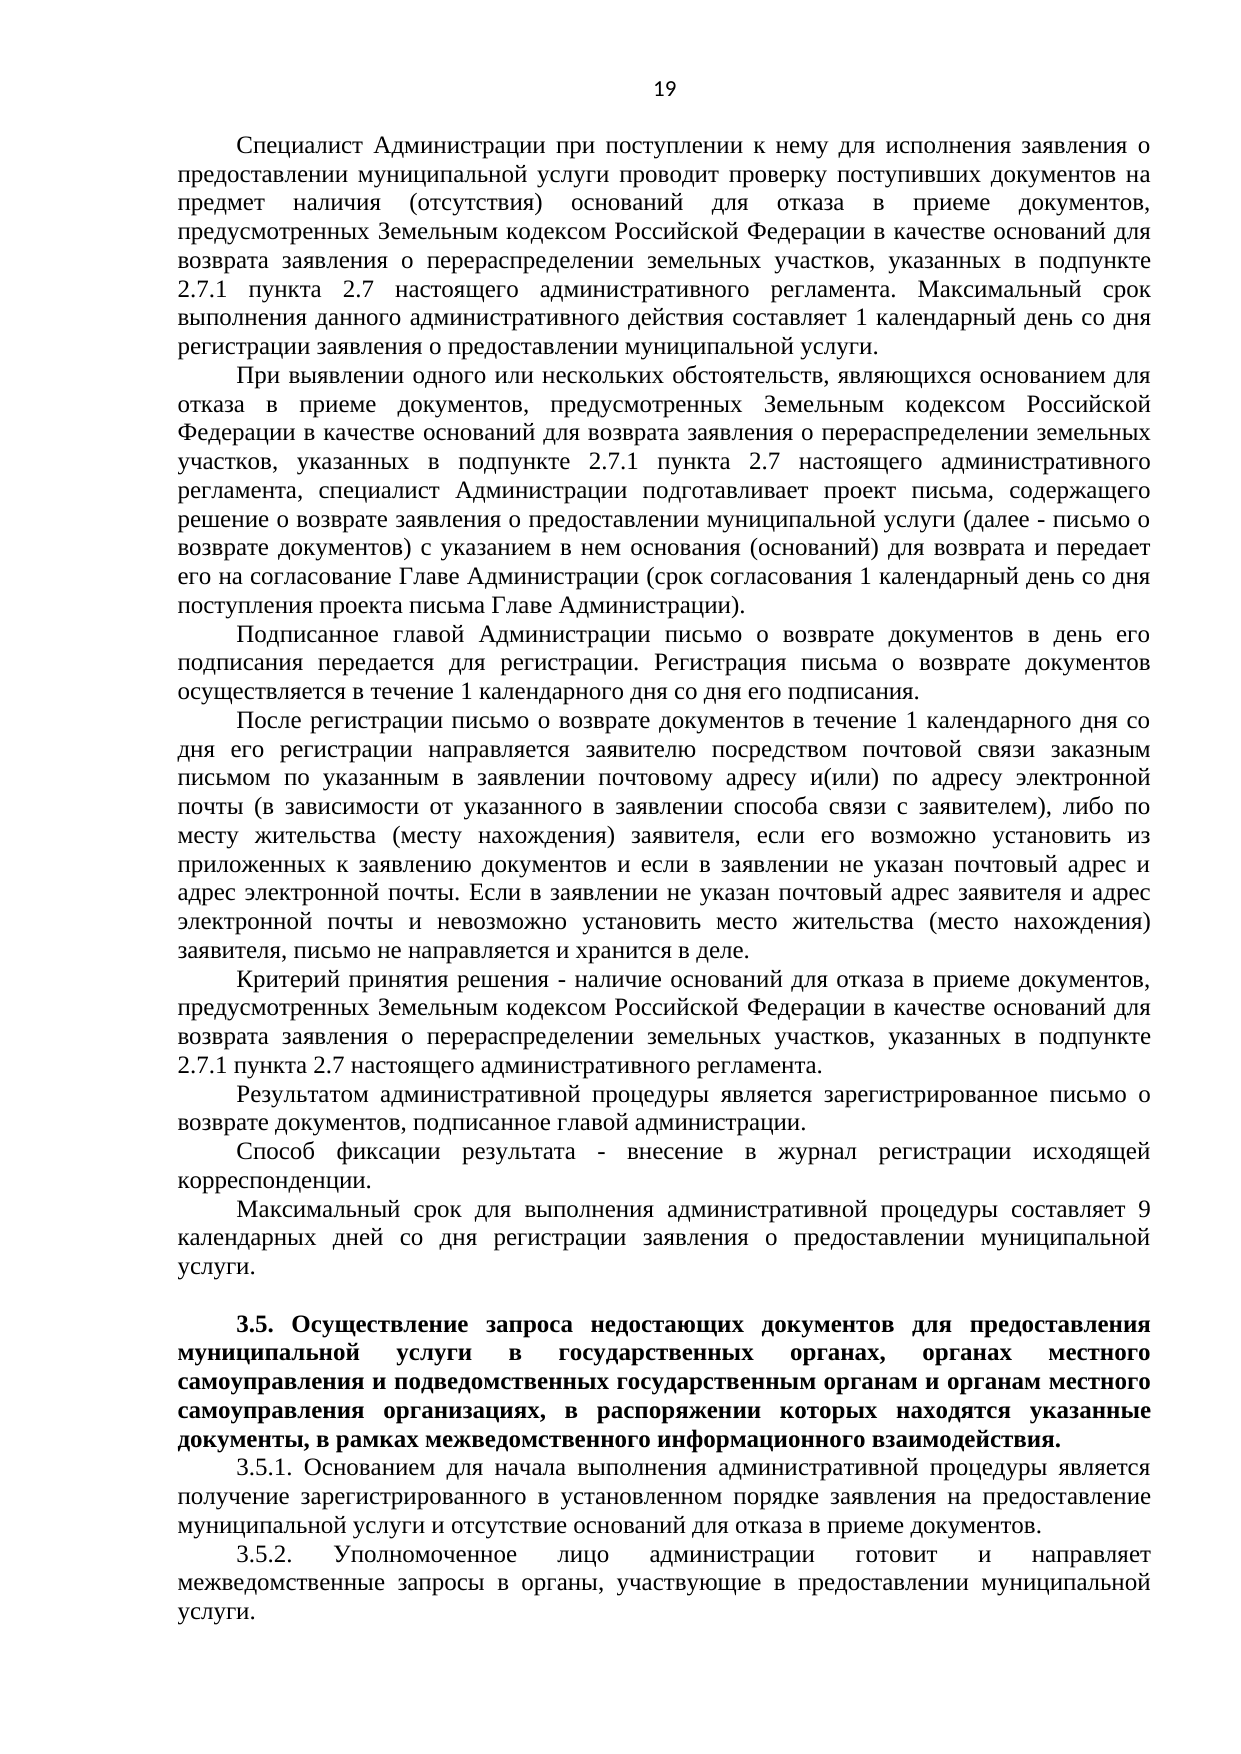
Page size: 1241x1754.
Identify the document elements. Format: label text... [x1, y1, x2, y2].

text Способ фиксации результата - внесение в журнал регистрации исходящей корреспонденции. [177, 1136, 1152, 1194]
text Результатом административной процедуры является зарегистрированное письмо о возврате документов, подписанное главой администрации. [177, 1079, 1152, 1136]
text Максимальный срок для выполнения административной процедуры составляет 9 календарных дней со дня регистрации заявления о предоставлении муниципальной услуги. [177, 1194, 1152, 1280]
text 3.5.1. Основанием для начала выполнения административной процедуры является получение зарегистрированного в установленном порядке заявления на предоставление муниципальной услуги и отсутствие оснований для отказа в приеме документов. [177, 1452, 1152, 1539]
text Специалист Администрации при поступлении к нему для исполнения заявления о предоставлении муниципальной услуги проводит проверку поступивших документов на предмет наличия (отсутствия) оснований для отказа в приеме документов, предусмотренных Земельным кодексом Российской Федерации в качестве оснований для возврата заявления о перераспределении земельных участков, указанных в подпункте 2.7.1 пункта 2.7 настоящего административного регламента. Максимальный срок выполнения данного административного действия составляет 1 календарный день со дня регистрации заявления о предоставлении муниципальной услуги. [177, 130, 1152, 360]
text 3.5. Осуществление запроса недостающих документов для предоставления муниципальной услуги в государственных органах, органах местного самоуправления и подведомственных государственным органам и органам местного самоуправления организациях, в распоряжении которых находятся указанные документы, в рамках межведомственного информационного взаимодействия. [177, 1309, 1152, 1452]
text Критерий принятия решения - наличие оснований для отказа в приеме документов, предусмотренных Земельным кодексом Российской Федерации в качестве оснований для возврата заявления о перераспределении земельных участков, указанных в подпункте 2.7.1 пункта 2.7 настоящего административного регламента. [177, 964, 1152, 1079]
text 3.5.2. Уполномоченное лицо администрации готовит и направляет межведомственные запросы в органы, участвующие в предоставлении муниципальной услуги. [177, 1539, 1152, 1625]
text После регистрации письмо о возврате документов в течение 1 календарного дня со дня его регистрации направляется заявителю посредством почтовой связи заказным письмом по указанным в заявлении почтовому адресу и(или) по адресу электронной почты (в зависимости от указанного в заявлении способа связи с заявителем), либо по месту жительства (месту нахождения) заявителя, если его возможно установить из приложенных к заявлению документов и если в заявлении не указан почтовый адрес и адрес электронной почты. Если в заявлении не указан почтовый адрес заявителя и адрес электронной почты и невозможно установить место жительства (место нахождения) заявителя, письмо не направляется и хранится в деле. [177, 705, 1152, 964]
text Подписанное главой Администрации письмо о возврате документов в день его подписания передается для регистрации. Регистрация письма о возврате документов осуществляется в течение 1 календарного дня со дня его подписания. [177, 619, 1152, 705]
text При выявлении одного или нескольких обстоятельств, являющихся основанием для отказа в приеме документов, предусмотренных Земельным кодексом Российской Федерации в качестве оснований для возврата заявления о перераспределении земельных участков, указанных в подпункте 2.7.1 пункта 2.7 настоящего административного регламента, специалист Администрации подготавливает проект письма, содержащего решение о возврате заявления о предоставлении муниципальной услуги (далее - письмо о возврате документов) с указанием в нем основания (оснований) для возврата и передает его на согласование Главе Администрации (срок согласования 1 календарный день со дня поступления проекта письма Главе Администрации). [177, 360, 1152, 619]
